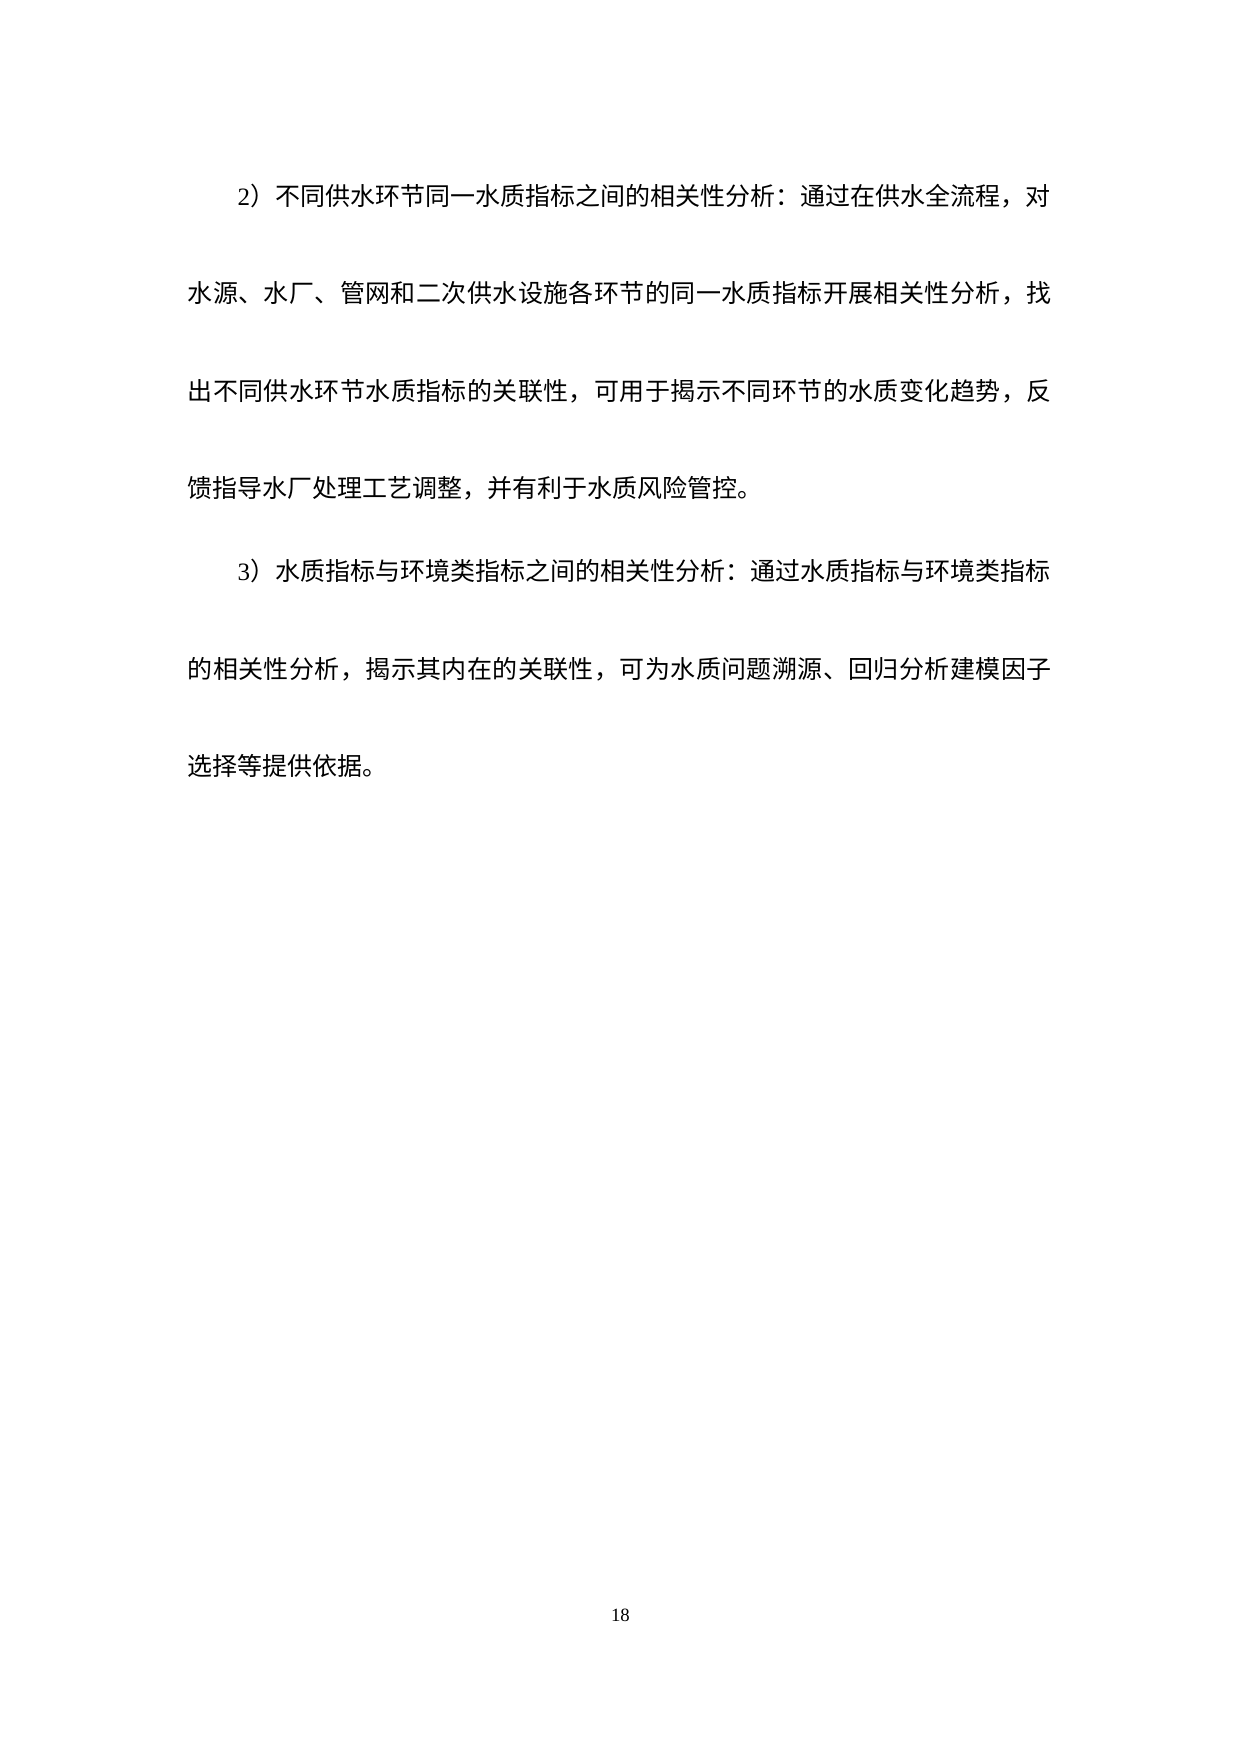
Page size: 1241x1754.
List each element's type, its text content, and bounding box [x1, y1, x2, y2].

text 3）水质指标与环境类指标之间的相关性分析：通过水质指标与环境类指标的相关性分析，揭示其内在的关联性，可为水质问题溯源、回归分析建模因子选择等提供依据。 [187, 537, 1053, 797]
text 2）不同供水环节同一水质指标之间的相关性分析：通过在供水全流程，对水源、水厂、管网和二次供水设施各环节的同一水质指标开展相关性分析，找出不同供水环节水质指标的关联性，可用于揭示不同环节的水质变化趋势，反馈指导水厂处理工艺调整，并有利于水质风险管控。 [187, 162, 1053, 519]
